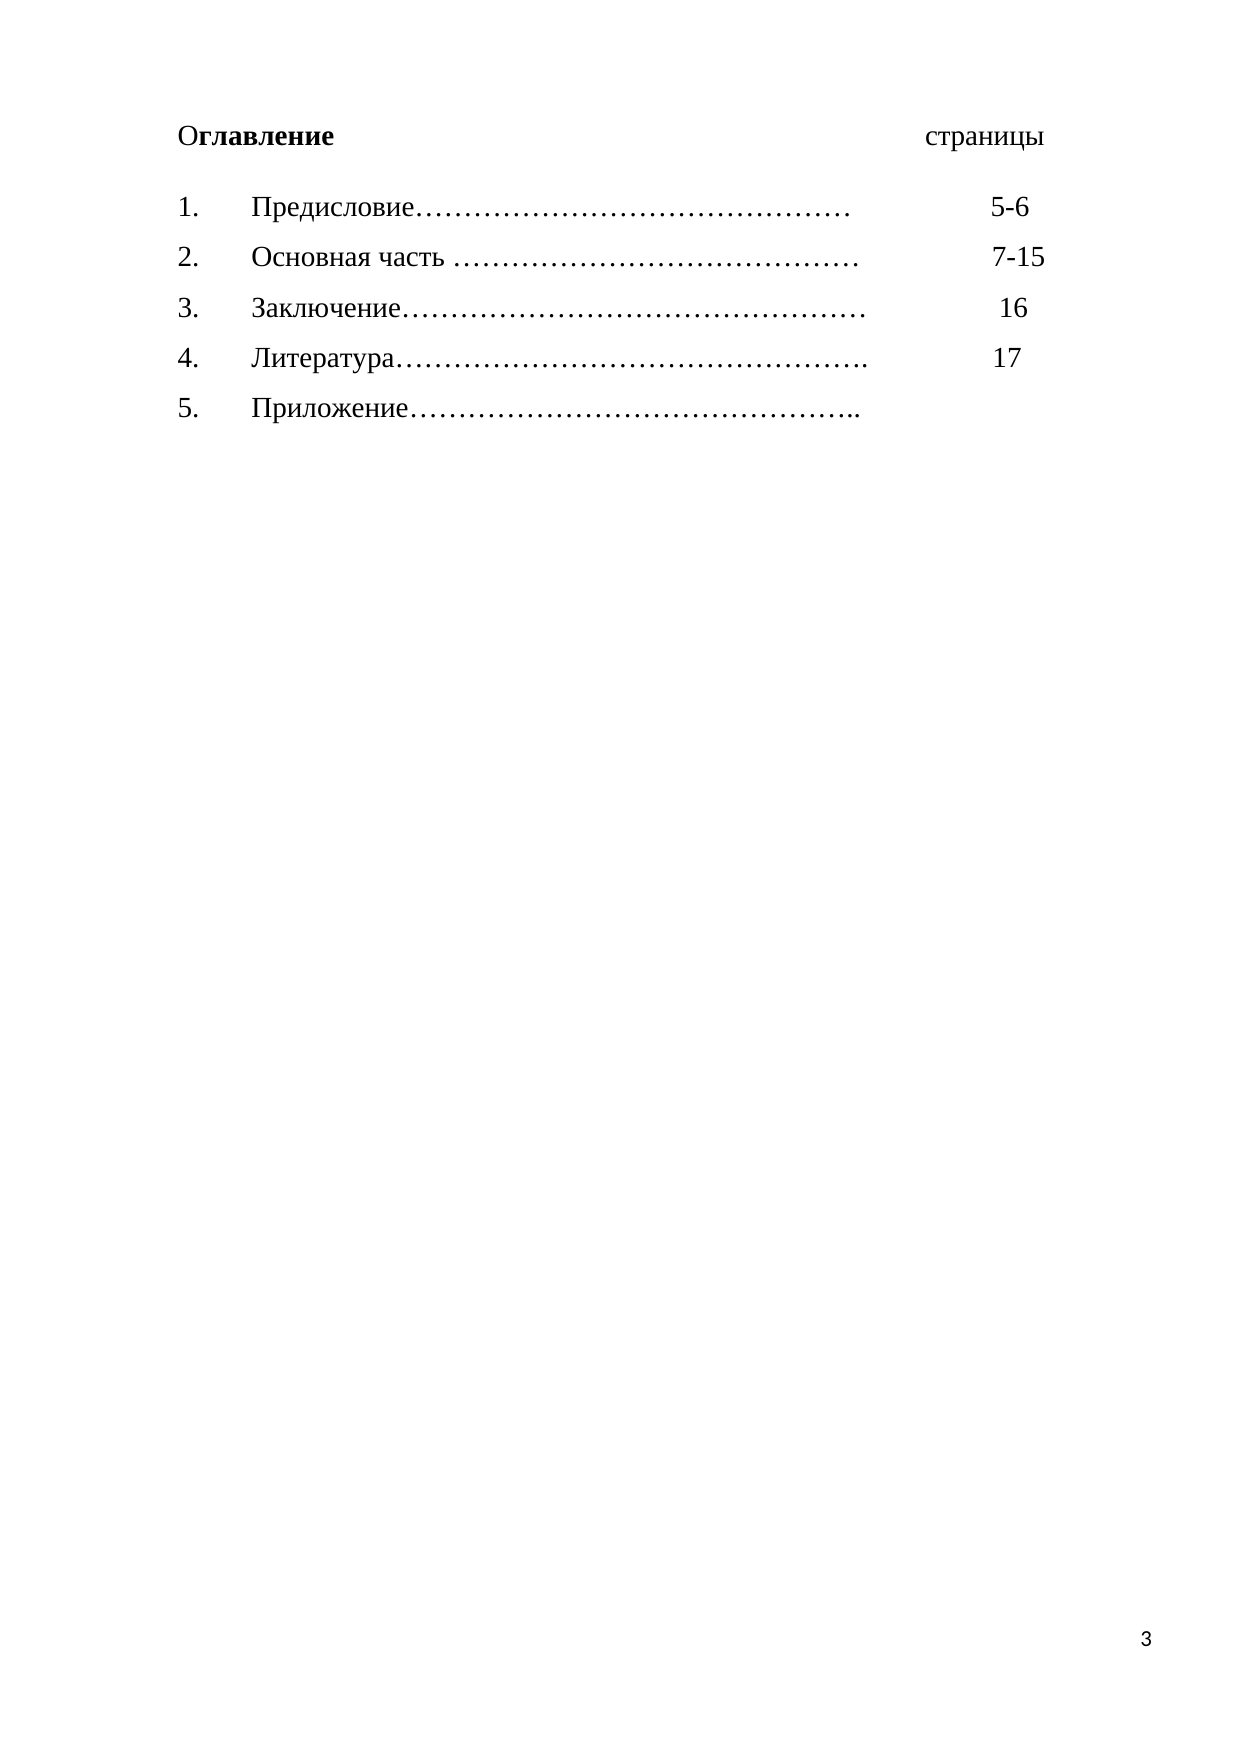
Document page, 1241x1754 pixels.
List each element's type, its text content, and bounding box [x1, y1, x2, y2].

list Приложение……………………………………….. [177, 391, 1152, 424]
list Предисловие……………………………………… 5-6 [177, 189, 1152, 223]
list Заключение………………………………………… 16 [177, 290, 1152, 323]
list Основная часть …………………………………… 7-15 [177, 239, 1152, 273]
list Литература…………………………………………. 17 [177, 340, 1152, 374]
text Оглавление страницы [177, 118, 1152, 152]
